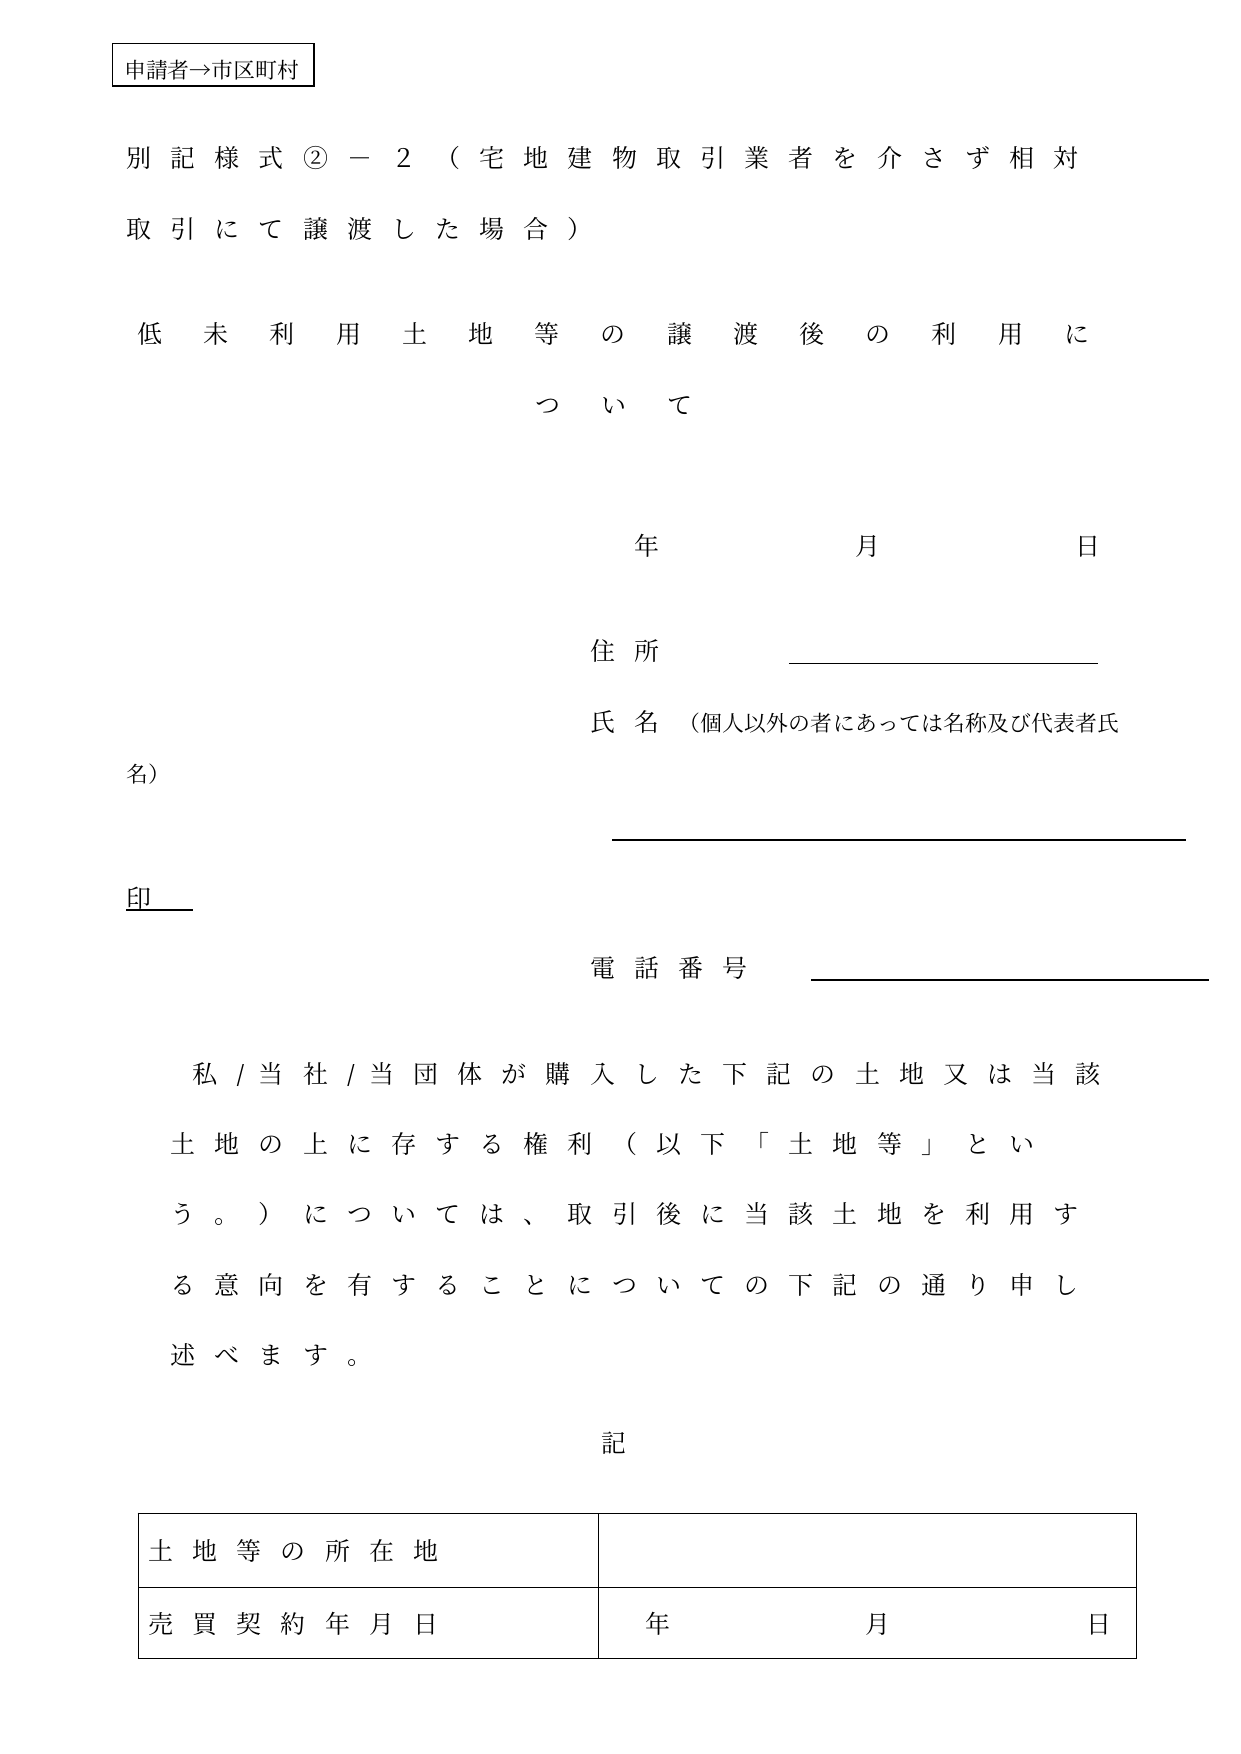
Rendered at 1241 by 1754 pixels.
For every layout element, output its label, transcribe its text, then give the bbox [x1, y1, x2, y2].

text 電話番号 [126, 931, 1229, 1002]
text 印 [126, 791, 1229, 931]
text 別記様式②－２（宅地建物取引業者を介さず相対取引にて譲渡した場合） [126, 122, 1120, 262]
text 私/当社/当団体が購入した下記の土地又は当該土地の上に存する権利（以下「土地等」という。）については、取引後に当該土地を利用する意向を有することについての下記の通り申し述べます。 [149, 1037, 1120, 1389]
table_header [599, 1514, 1136, 1587]
text 記 [126, 1407, 1120, 1477]
table_cell 年 月 日 [599, 1588, 1136, 1658]
text 住所 [126, 614, 1120, 685]
table_cell 売買契約年月日 [139, 1588, 598, 1658]
text 年 月 日 [126, 509, 1120, 579]
table_header 土地等の所在地 [139, 1514, 598, 1587]
text 氏名（個人以外の者にあっては名称及び代表者氏名） [126, 685, 1120, 791]
text 低 未 利 用 土 地 等 の 譲 渡 後 の 利 用 に つ い て [126, 298, 1120, 438]
